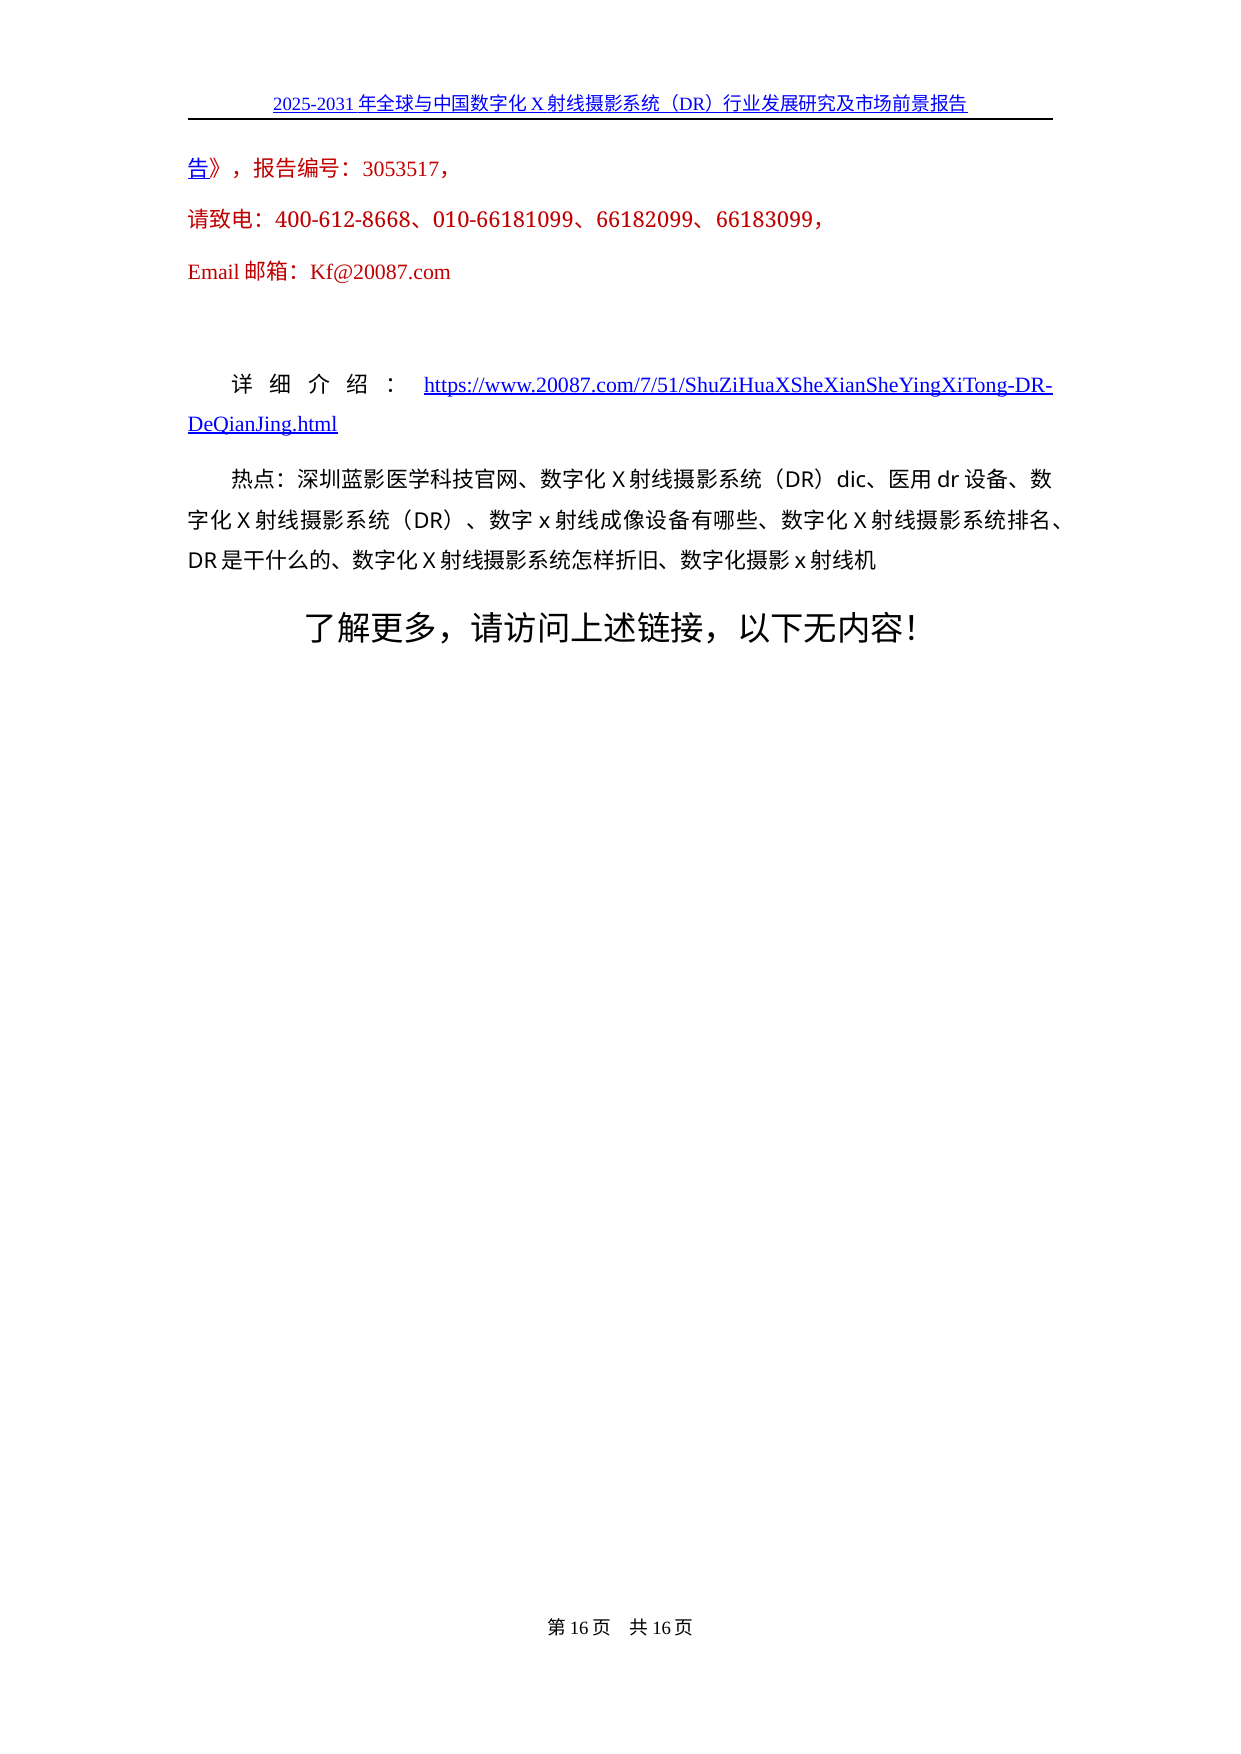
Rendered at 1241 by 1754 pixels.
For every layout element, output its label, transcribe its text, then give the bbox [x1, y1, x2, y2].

text Email邮箱：Kf@20087.com [187, 253, 1053, 286]
text 详细介绍：https://www.20087.com/7/51/ShuZiHuaXSheXianSheYingXiTong-DR-DeQianJing.html [187, 366, 1053, 439]
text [187, 150, 1053, 183]
text 热点：深圳蓝影医学科技官网、数字化X射线摄影系统（DR）dic、医用dr设备、数字化X射线摄影系统（DR）、数字x射线成像设备有哪些、数字化X射线摄影系统排名、DR是干什么的、数字化X射线摄影系统怎样折旧、数字化摄影x射线机 [187, 462, 1053, 576]
title 了解更多，请访问上述链接，以下无内容！ [187, 593, 1053, 658]
text 请致电：400-612-8668、010-66181099、66182099、66183099， [187, 202, 1053, 234]
